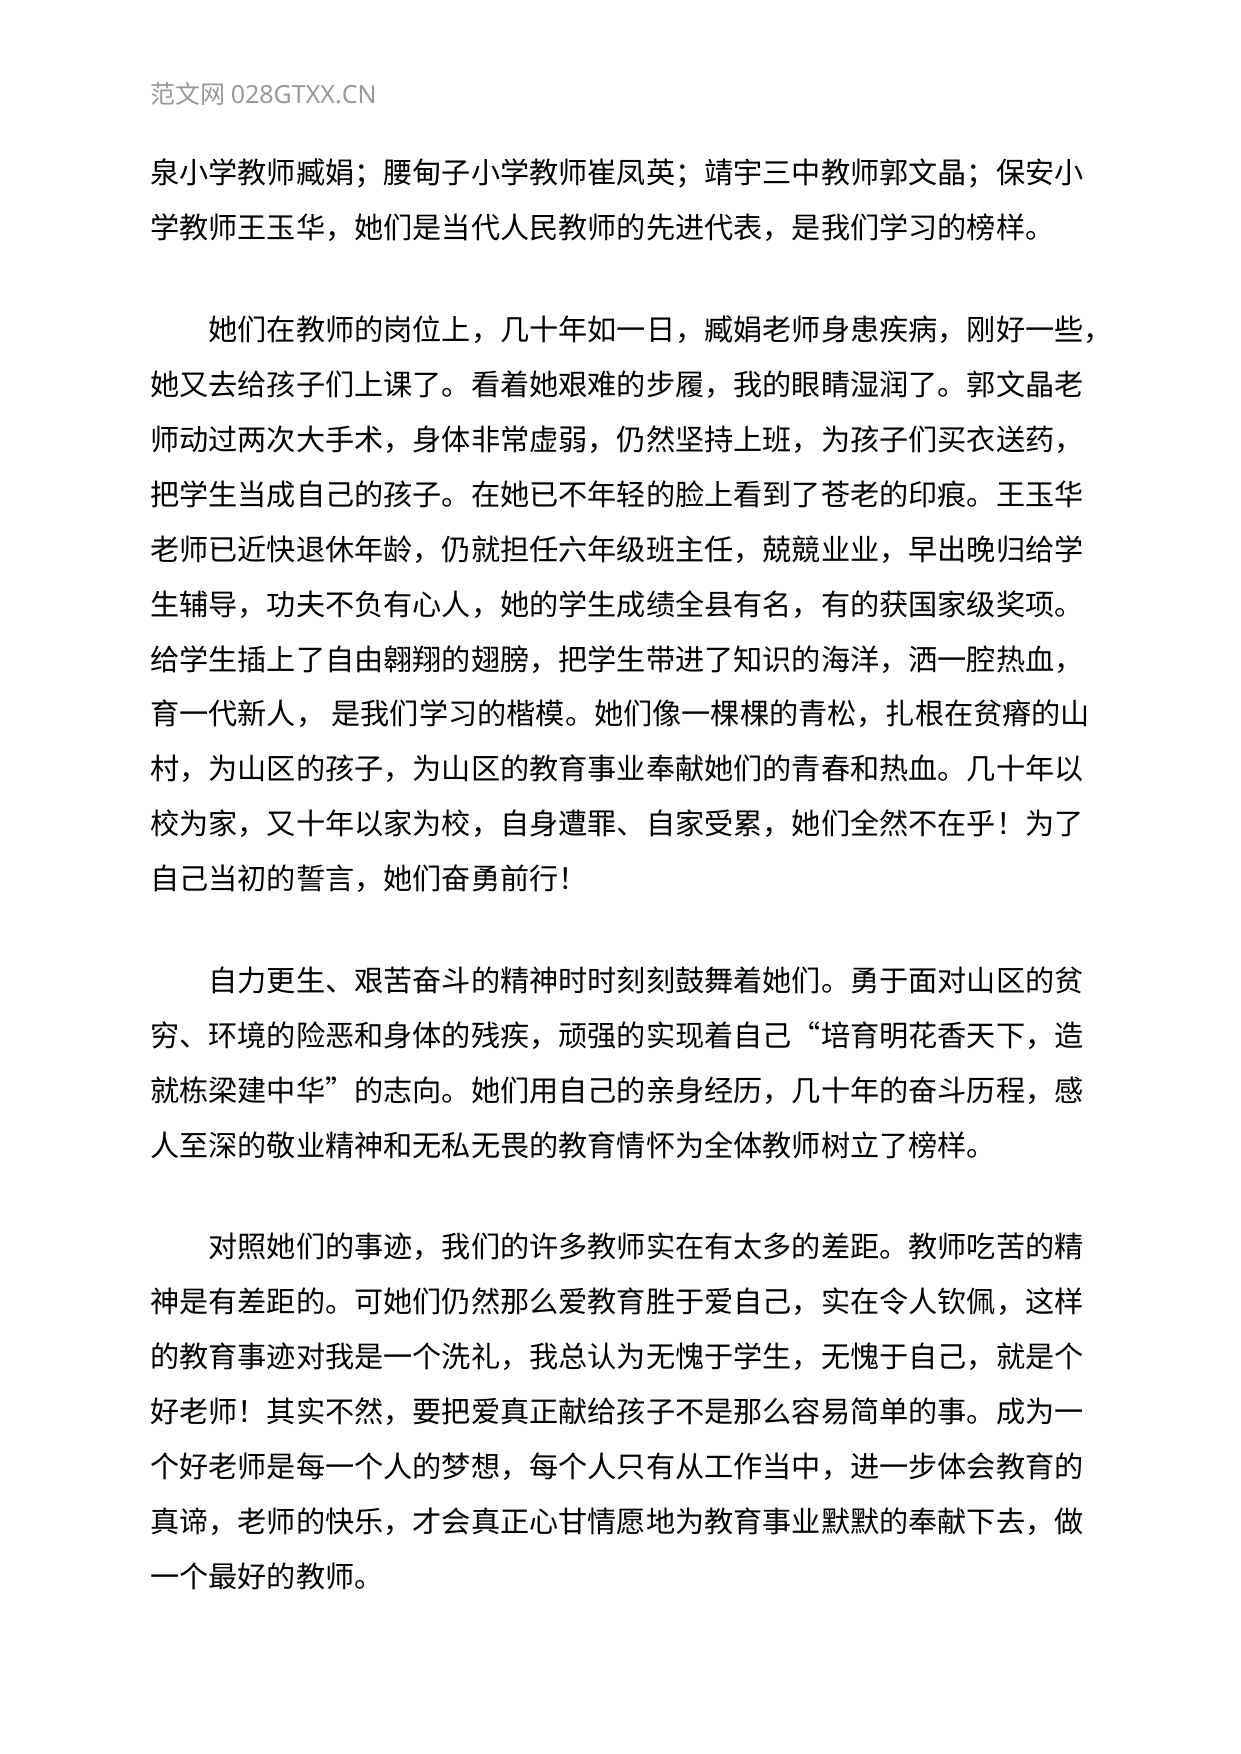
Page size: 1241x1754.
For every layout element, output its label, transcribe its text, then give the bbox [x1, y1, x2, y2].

text 对照她们的事迹，我们的许多教师实在有太多的差距。教师吃苦的精神是有差距的。可她们仍然那么爱教育胜于爱自己，实在令人钦佩，这样的教育事迹对我是一个洗礼，我总认为无愧于学生，无愧于自己，就是个好老师！其实不然，要把爱真正献给孩子不是那么容易简单的事。成为一个好老师是每一个人的梦想，每个人只有从工作当中，进一步体会教育的真谛，老师的快乐，才会真正心甘情愿地为教育事业默默的奉献下去，做一个最好的教师。 [150, 1224, 1090, 1596]
text 她们在教师的岗位上，几十年如一日，臧娟老师身患疾病，刚好一些，她又去给孩子们上课了。看着她艰难的步履，我的眼睛湿润了。郭文晶老师动过两次大手术，身体非常虚弱，仍然坚持上班，为孩子们买衣送药，把学生当成自己的孩子。在她已不年轻的脸上看到了苍老的印痕。王玉华老师已近快退休年龄，仍就担任六年级班主任，兢競业业，早出晚归给学生辅导，功夫不负有心人，她的学生成绩全县有名，有的获国家级奖项。给学生插上了自由翱翔的翅膀，把学生带进了知识的海洋，洒一腔热血，育一代新人， 是我们学习的楷模。她们像一棵棵的青松，扎根在贫瘠的山村，为山区的孩子，为山区的教育事业奉献她们的青春和热血。几十年以校为家，又十年以家为校，自身遭罪、自家受累，她们全然不在乎！为了自己当初的誓言，她们奋勇前行！ [150, 307, 1090, 898]
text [150, 150, 1090, 247]
text 自力更生、艰苦奋斗的精神时时刻刻鼓舞着她们。勇于面对山区的贫穷、环境的险恶和身体的残疾，顽强的实现着自己“培育明花香天下，造就栋梁建中华”的志向。她们用自己的亲身经历，几十年的奋斗历程，感人至深的敬业精神和无私无畏的教育情怀为全体教师树立了榜样。 [150, 957, 1090, 1164]
